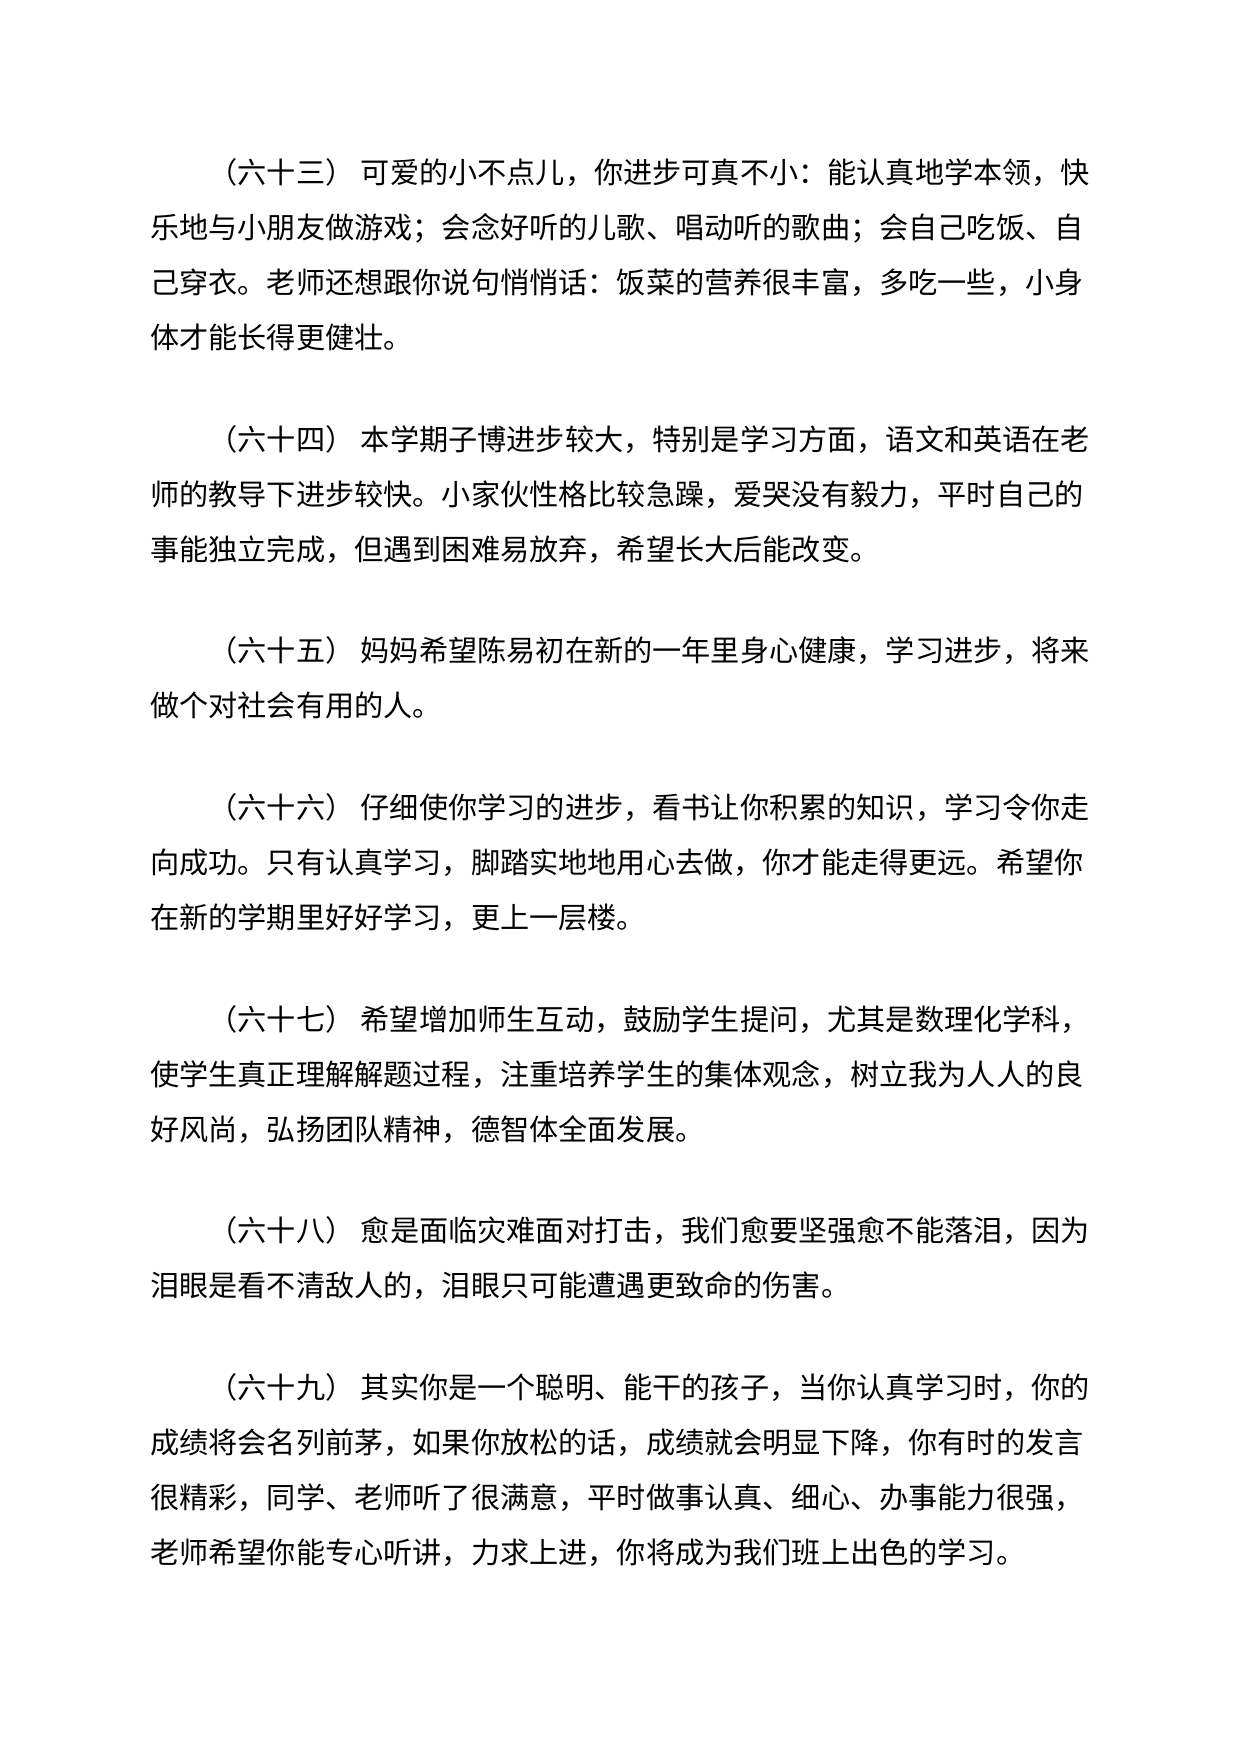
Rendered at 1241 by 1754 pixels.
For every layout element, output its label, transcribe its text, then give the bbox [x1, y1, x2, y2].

text （六十七） 希望增加师生互动，鼓励学生提问，尤其是数理化学科，使学生真正理解解题过程，注重培养学生的集体观念，树立我为人人的良好风尚，弘扬团队精神，德智体全面发展。 [150, 996, 1090, 1148]
text （六十八） 愈是面临灾难面对打击，我们愈要坚强愈不能落泪，因为泪眼是看不清敌人的，泪眼只可能遭遇更致命的伤害。 [150, 1208, 1090, 1305]
text （六十三） 可爱的小不点儿，你进步可真不小：能认真地学本领，快乐地与小朋友做游戏；会念好听的儿歌、唱动听的歌曲；会自己吃饭、自己穿衣。老师还想跟你说句悄悄话：饭菜的营养很丰富，多吃一些，小身体才能长得更健壮。 [150, 150, 1090, 357]
text （六十九） 其实你是一个聪明、能干的孩子，当你认真学习时，你的成绩将会名列前茅，如果你放松的话，成绩就会明显下降，你有时的发言很精彩，同学、老师听了很满意，平时做事认真、细心、办事能力很强，老师希望你能专心听讲，力求上进，你将成为我们班上出色的学习。 [150, 1364, 1090, 1571]
text （六十五） 妈妈希望陈易初在新的一年里身心健康，学习进步，将来做个对社会有用的人。 [150, 628, 1090, 725]
text （六十四） 本学期子博进步较大，特别是学习方面，语文和英语在老师的教导下进步较快。小家伙性格比较急躁，爱哭没有毅力，平时自己的事能独立完成，但遇到困难易放弃，希望长大后能改变。 [150, 416, 1090, 568]
text （六十六） 仔细使你学习的进步，看书让你积累的知识，学习令你走向成功。只有认真学习，脚踏实地地用心去做，你才能走得更远。希望你在新的学期里好好学习，更上一层楼。 [150, 785, 1090, 937]
